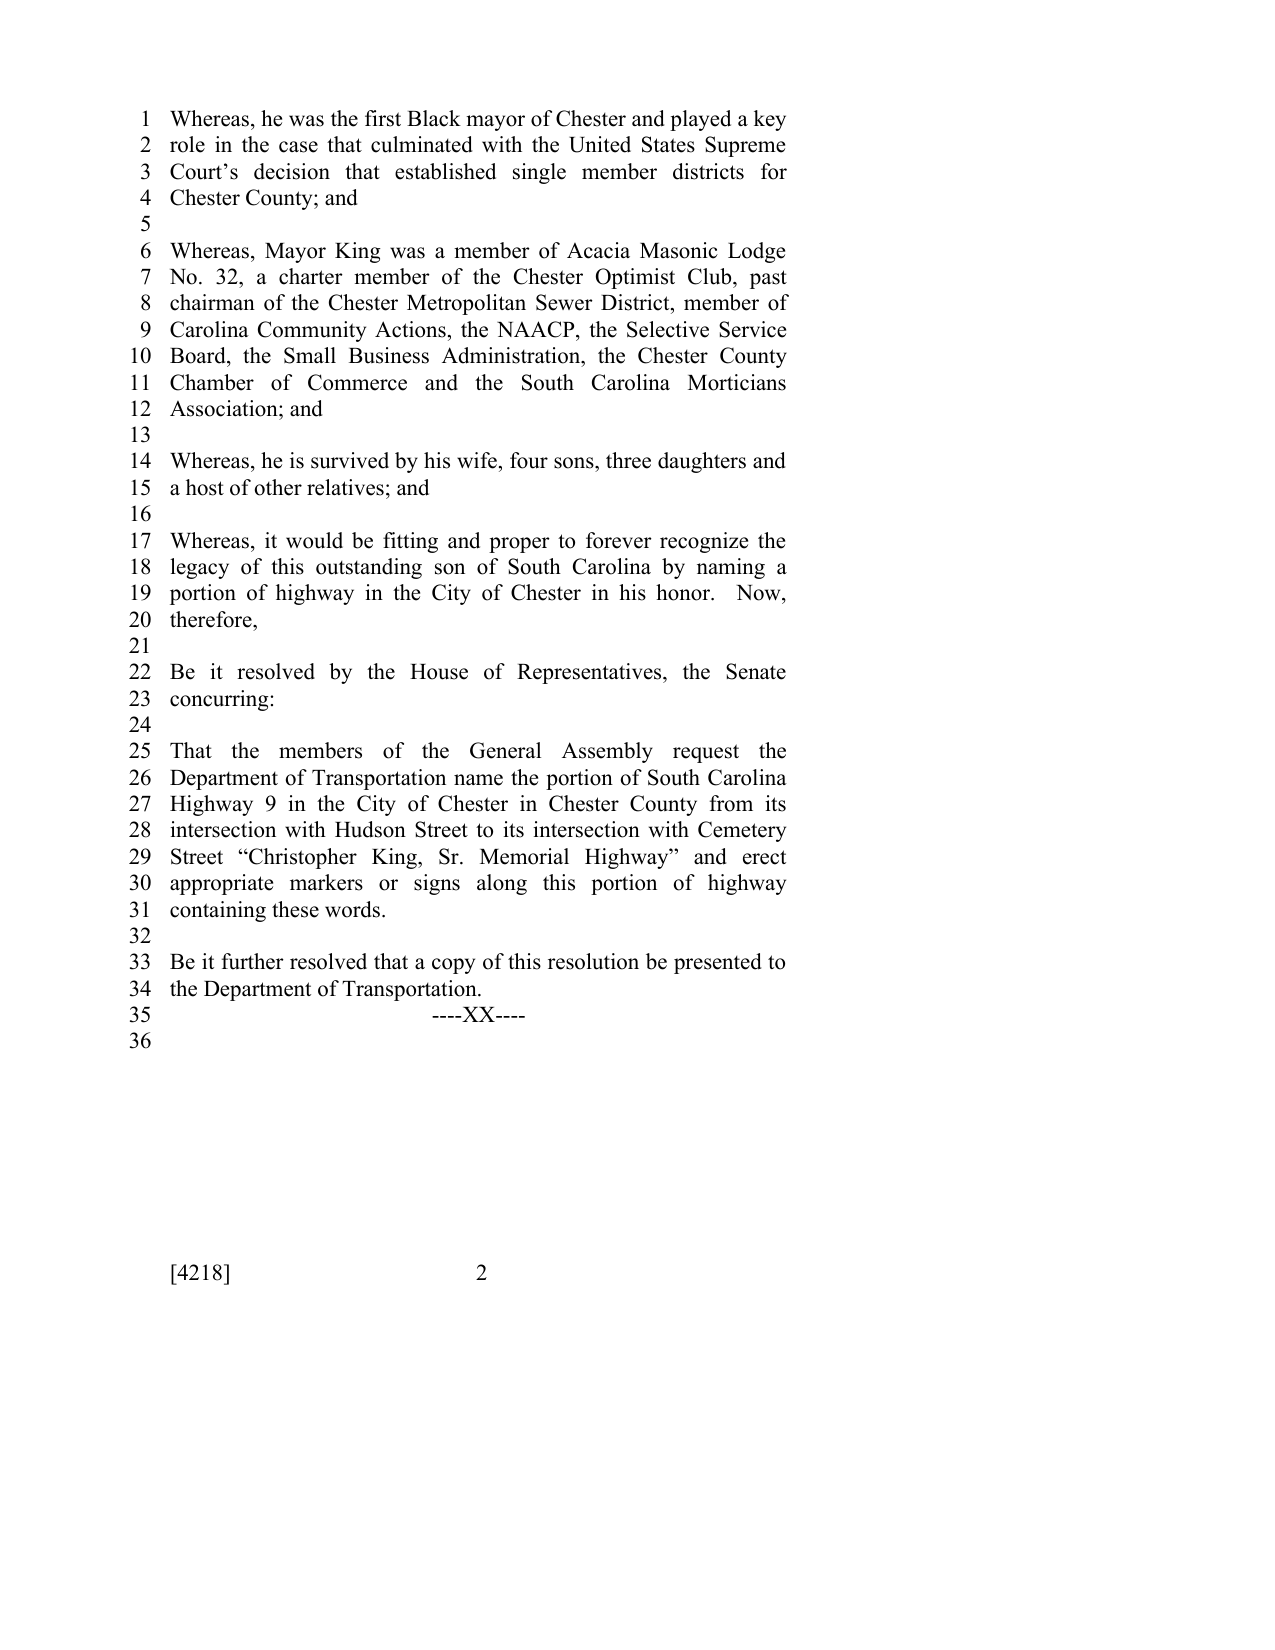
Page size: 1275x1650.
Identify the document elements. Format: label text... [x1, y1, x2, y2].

text Whereas, Mayor King was a member of Acacia Masonic Lodge No. 32, a charter member of the Chester Optimist Club, past chairman of the Chester Metropolitan Sewer District, member of Carolina Community Actions, the NAACP, the Selective Service Board, the Small Business Administration, the Chester County Chamber of Commerce and the South Carolina Morticians Association; and [169, 237, 787, 421]
text Be it further resolved that a copy of this resolution be presented to the Department of Transportation. [169, 948, 787, 1001]
text ----XX---- [169, 1001, 787, 1027]
text Whereas, he is survived by his wife, four sons, three daughters and a host of other relatives; and [169, 448, 787, 500]
text Whereas, he was the first Black mayor of Chester and played a key role in the case that culminated with the United States Supreme Court’s decision that established single member districts for Chester County; and [169, 105, 787, 210]
text Be it resolved by the House of Representatives, the Senate concurring: [169, 658, 787, 711]
text That the members of the General Assembly request the Department of Transportation name the portion of South Carolina Highway 9 in the City of Chester in Chester County from its intersection with Hudson Street to its intersection with Cemetery Street “Christopher King, Sr. Memorial Highway” and erect appropriate markers or signs along this portion of highway containing these words. [169, 737, 787, 922]
text Whereas, it would be fitting and proper to forever recognize the legacy of this outstanding son of South Carolina by naming a portion of highway in the City of Chester in his honor. Now, therefore, [169, 527, 787, 632]
